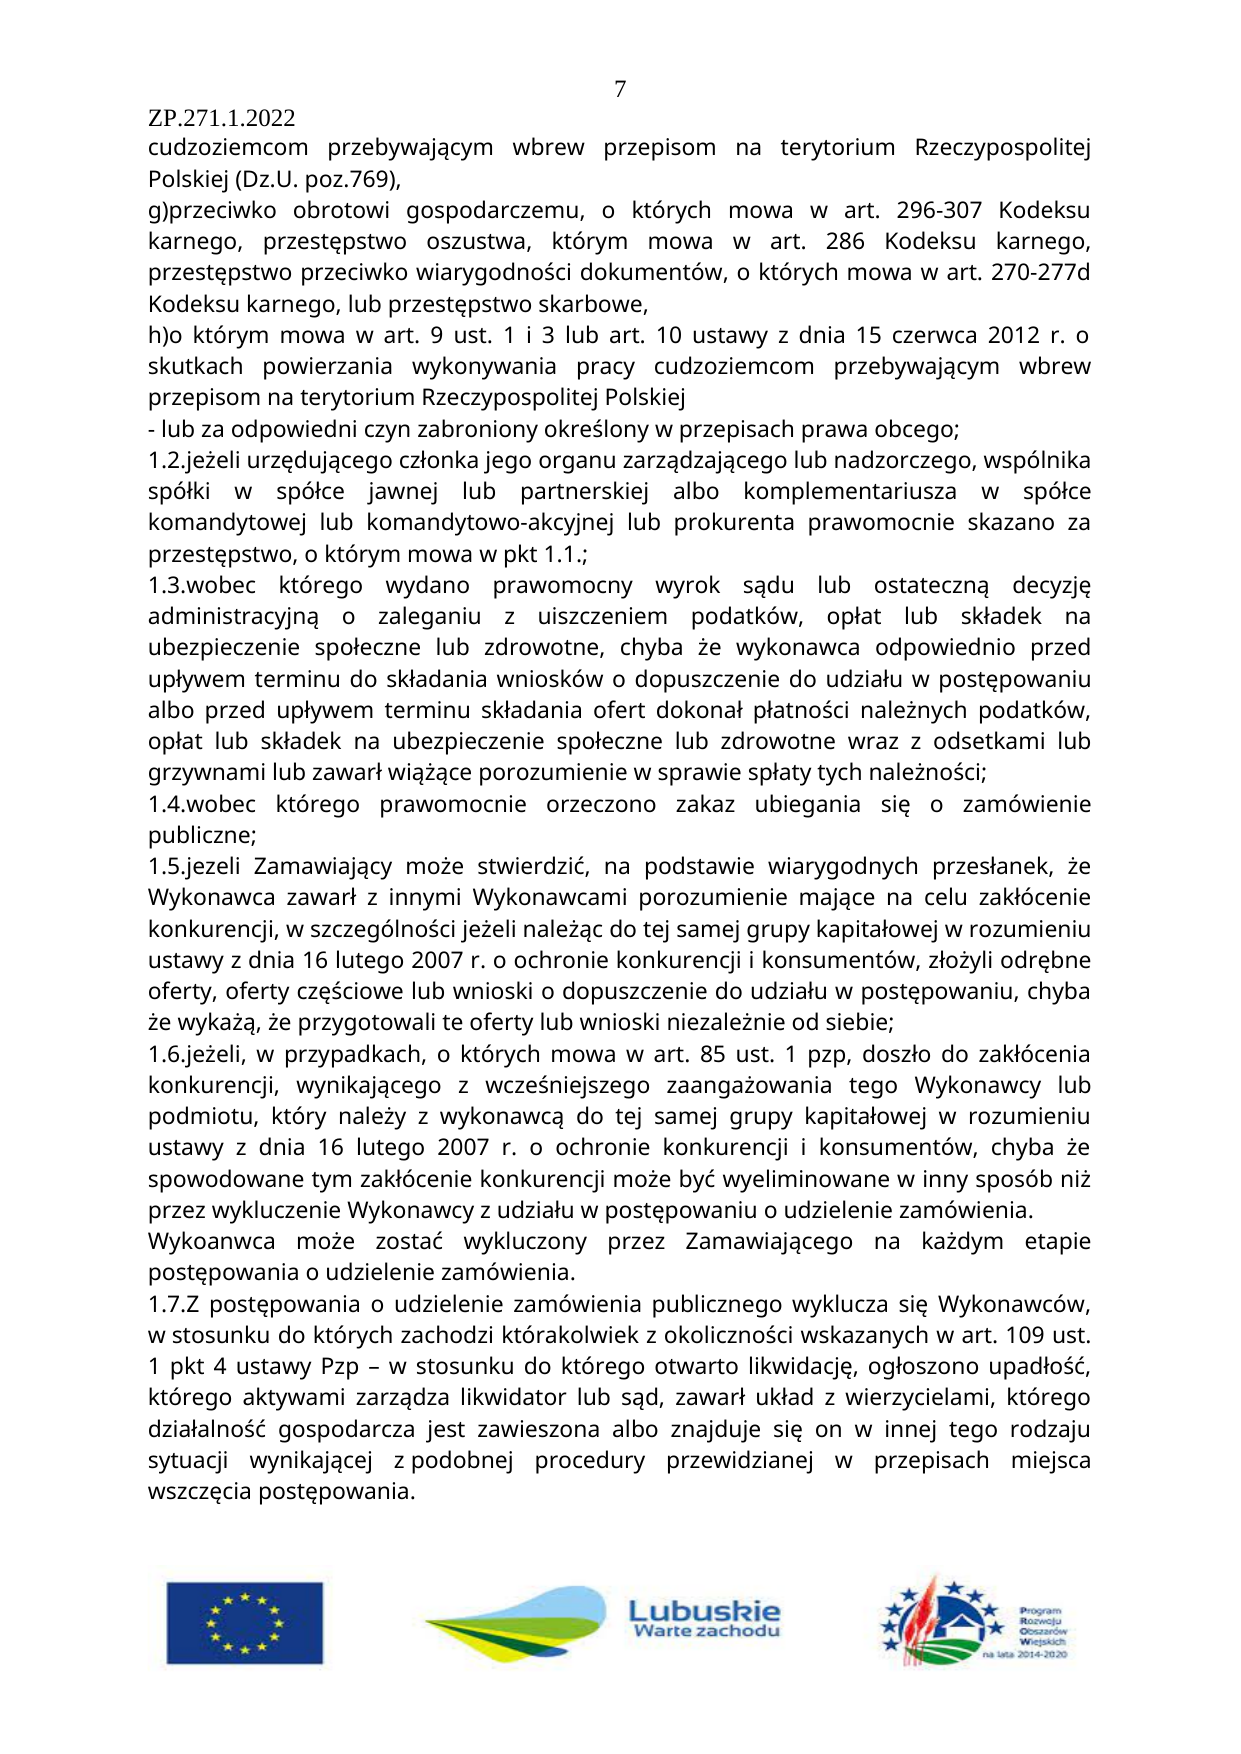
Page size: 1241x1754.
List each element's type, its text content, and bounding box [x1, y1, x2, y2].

text 1.2.jeżeli urzędującego członka jego organu zarządzającego lub nadzorczego, wspólnika spółki w spółce jawnej lub partnerskiej albo komplementariusza w spółce komandytowej lub komandytowo-akcyjnej lub prokurenta prawomocnie skazano za przestępstwo, o którym mowa w pkt 1.1.; [148, 444, 1092, 569]
text h)o którym mowa w art. 9 ust. 1 i 3 lub art. 10 ustawy z dnia 15 czerwca 2012 r. o skutkach powierzania wykonywania pracy cudzoziemcom przebywającym wbrew przepisom na terytorium Rzeczypospolitej Polskiej [148, 319, 1092, 413]
text 1.6.jeżeli, w przypadkach, o których mowa w art. 85 ust. 1 pzp, doszło do zakłócenia konkurencji, wynikającego z wcześniejszego zaangażowania tego Wykonawcy lub podmiotu, który należy z wykonawcą do tej samej grupy kapitałowej w rozumieniu ustawy z dnia 16 lutego 2007 r. o ochronie konkurencji i konsumentów, chyba że spowodowane tym zakłócenie konkurencji może być wyeliminowane w inny sposób niż przez wykluczenie Wykonawcy z udziału w postępowaniu o udzielenie zamówienia. [148, 1038, 1092, 1225]
picture [147, 1565, 1093, 1681]
text 1.7.Z postępowania o udzielenie zamówienia publicznego wyklucza się Wykonawców, w stosunku do których zachodzi którakolwiek z okoliczności wskazanych w art. 109 ust. 1 pkt 4 ustawy Pzp – w stosunku do którego otwarto likwidację, ogłoszono upadłość, którego aktywami zarządza likwidator lub sąd, zawarł układ z wierzycielami, którego działalność gospodarcza jest zawieszona albo znajduje się on w innej tego rodzaju sytuacji wynikającej z podobnej procedury przewidzianej w przepisach miejsca wszczęcia postępowania. [148, 1288, 1092, 1506]
text g)przeciwko obrotowi gospodarczemu, o których mowa w art. 296-307 Kodeksu karnego, przestępstwo oszustwa, którym mowa w art. 286 Kodeksu karnego, przestępstwo przeciwko wiarygodności dokumentów, o których mowa w art. 270-277d Kodeksu karnego, lub przestępstwo skarbowe, [148, 194, 1092, 319]
text 1.5.jezeli Zamawiający może stwierdzić, na podstawie wiarygodnych przesłanek, że Wykonawca zawarł z innymi Wykonawcami porozumienie mające na celu zakłócenie konkurencji, w szczególności jeżeli należąc do tej samej grupy kapitałowej w rozumieniu ustawy z dnia 16 lutego 2007 r. o ochronie konkurencji i konsumentów, złożyli odrębne oferty, oferty częściowe lub wnioski o dopuszczenie do udziału w postępowaniu, chyba że wykażą, że przygotowali te oferty lub wnioski niezależnie od siebie; [148, 850, 1092, 1038]
text 1.4.wobec którego prawomocnie orzeczono zakaz ubiegania się o zamówienie publiczne; [148, 788, 1092, 850]
text 1.3.wobec którego wydano prawomocny wyrok sądu lub ostateczną decyzję administracyjną o zaleganiu z uiszczeniem podatków, opłat lub składek na ubezpieczenie społeczne lub zdrowotne, chyba że wykonawca odpowiednio przed upływem terminu do składania wniosków o dopuszczenie do udziału w postępowaniu albo przed upływem terminu składania ofert dokonał płatności należnych podatków, opłat lub składek na ubezpieczenie społeczne lub zdrowotne wraz z odsetkami lub grzywnami lub zawarł wiążące porozumienie w sprawie spłaty tych należności; [148, 569, 1092, 788]
text - lub za odpowiedni czyn zabroniony określony w przepisach prawa obcego; [148, 413, 1092, 444]
text Wykoanwca może zostać wykluczony przez Zamawiającego na każdym etapie postępowania o udzielenie zamówienia. [148, 1225, 1092, 1288]
